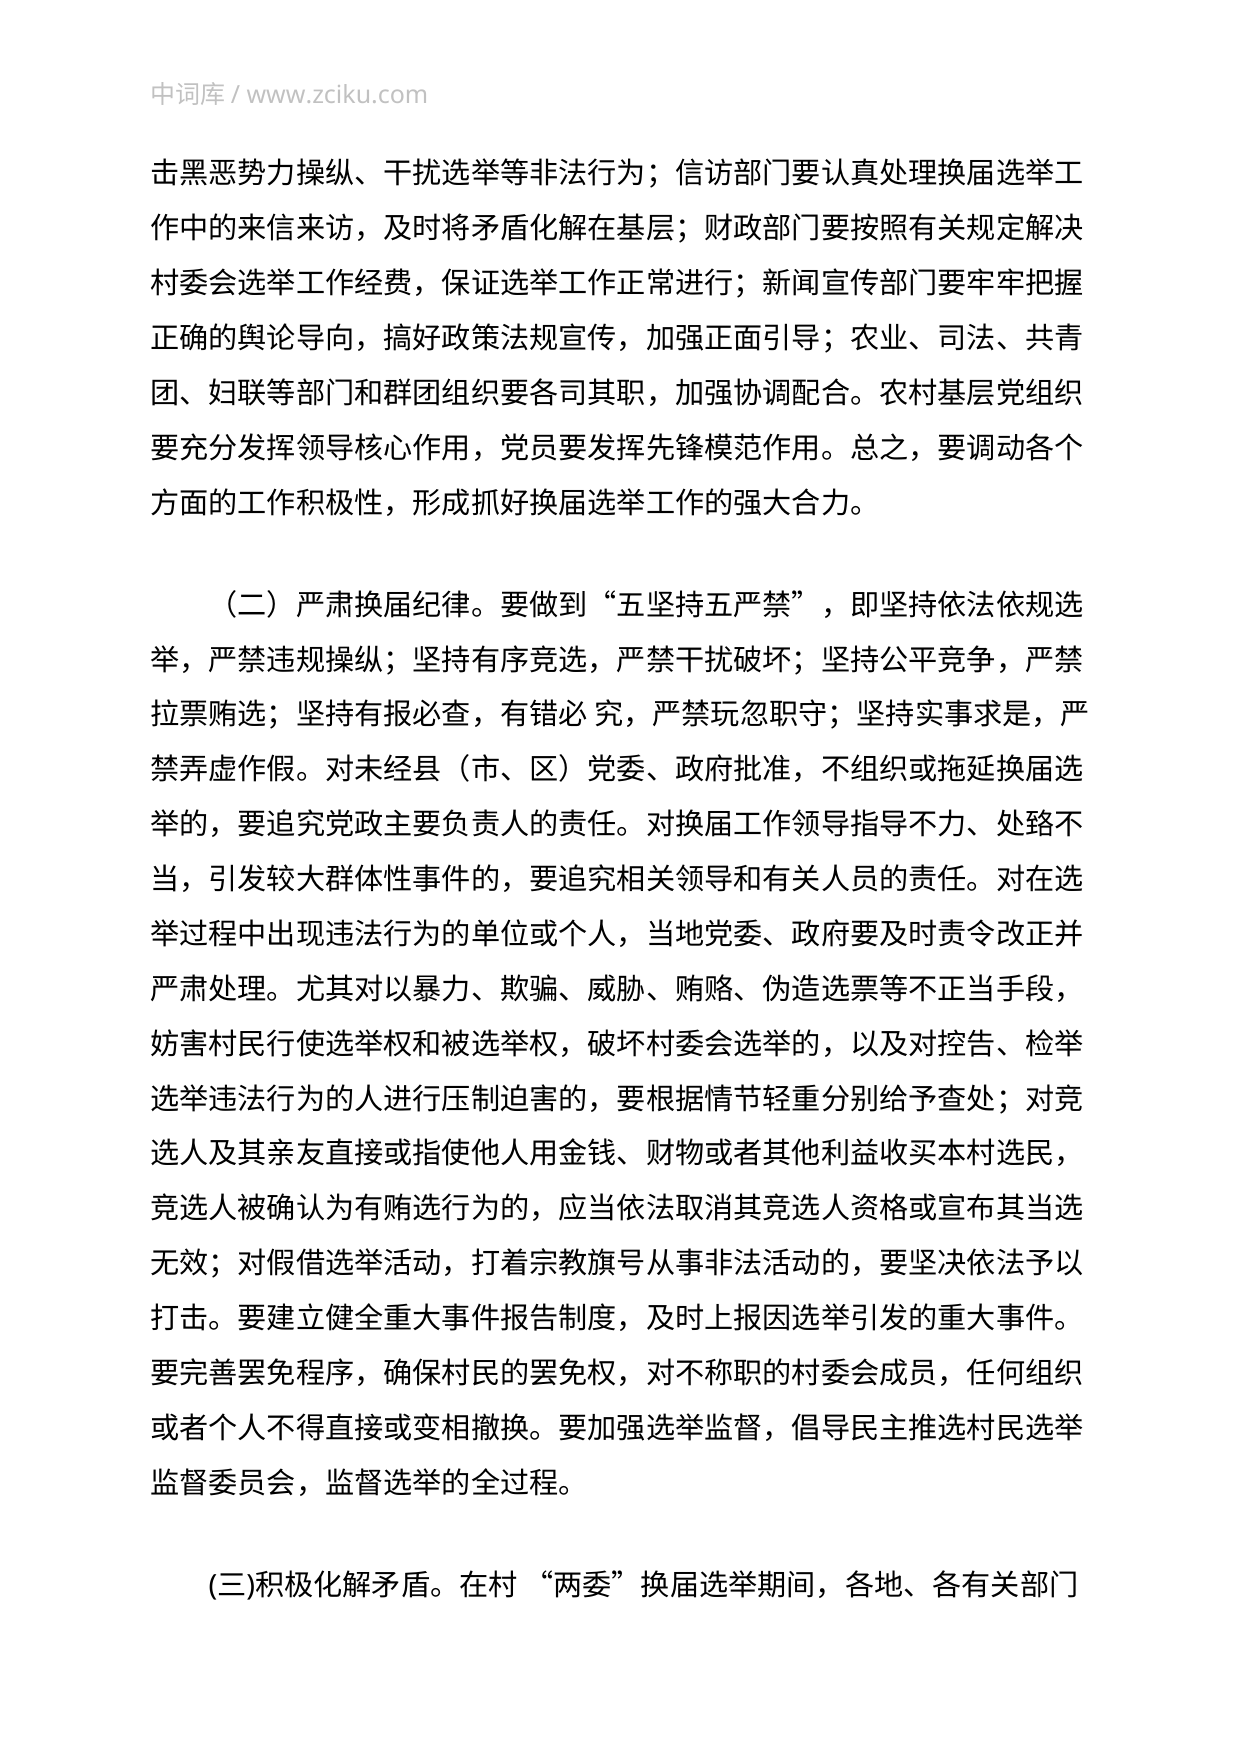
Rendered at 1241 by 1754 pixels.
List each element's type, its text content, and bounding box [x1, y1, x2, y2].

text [150, 150, 1090, 522]
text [150, 1561, 1090, 1604]
text （二）严肃换届纪律。要做到“五坚持五严禁”，即坚持依法依规选举，严禁违规操纵；坚持有序竞选，严禁干扰破坏；坚持公平竞争，严禁拉票贿选；坚持有报必查，有错必 究，严禁玩忽职守；坚持实事求是，严禁弄虚作假。对未经县（市、区）党委、政府批准，不组织或拖延换届选举的，要追究党政主要负责人的责任。对换届工作领导指导不力、处臵不当，引发较大群体性事件的，要追究相关领导和有关人员的责任。对在选举过程中出现违法行为的单位或个人，当地党委、政府要及时责令改正并严肃处理。尤其对以暴力、欺骗、威胁、贿赂、伪造选票等不正当手段，妨害村民行使选举权和被选举权，破坏村委会选举的，以及对控告、检举选举违法行为的人进行压制迫害的，要根据情节轻重分别给予查处；对竞选人及其亲友直接或指使他人用金钱、财物或者其他利益收买本村选民，竞选人被确认为有贿选行为的，应当依法取消其竞选人资格或宣布其当选无效；对假借选举活动，打着宗教旗号从事非法活动的，要坚决依法予以打击。要建立健全重大事件报告制度，及时上报因选举引发的重大事件。要完善罢免程序，确保村民的罢免权，对不称职的村委会成员，任何组织或者个人不得直接或变相撤换。要加强选举监督，倡导民主推选村民选举监督委员会，监督选举的全过程。 [150, 581, 1090, 1502]
